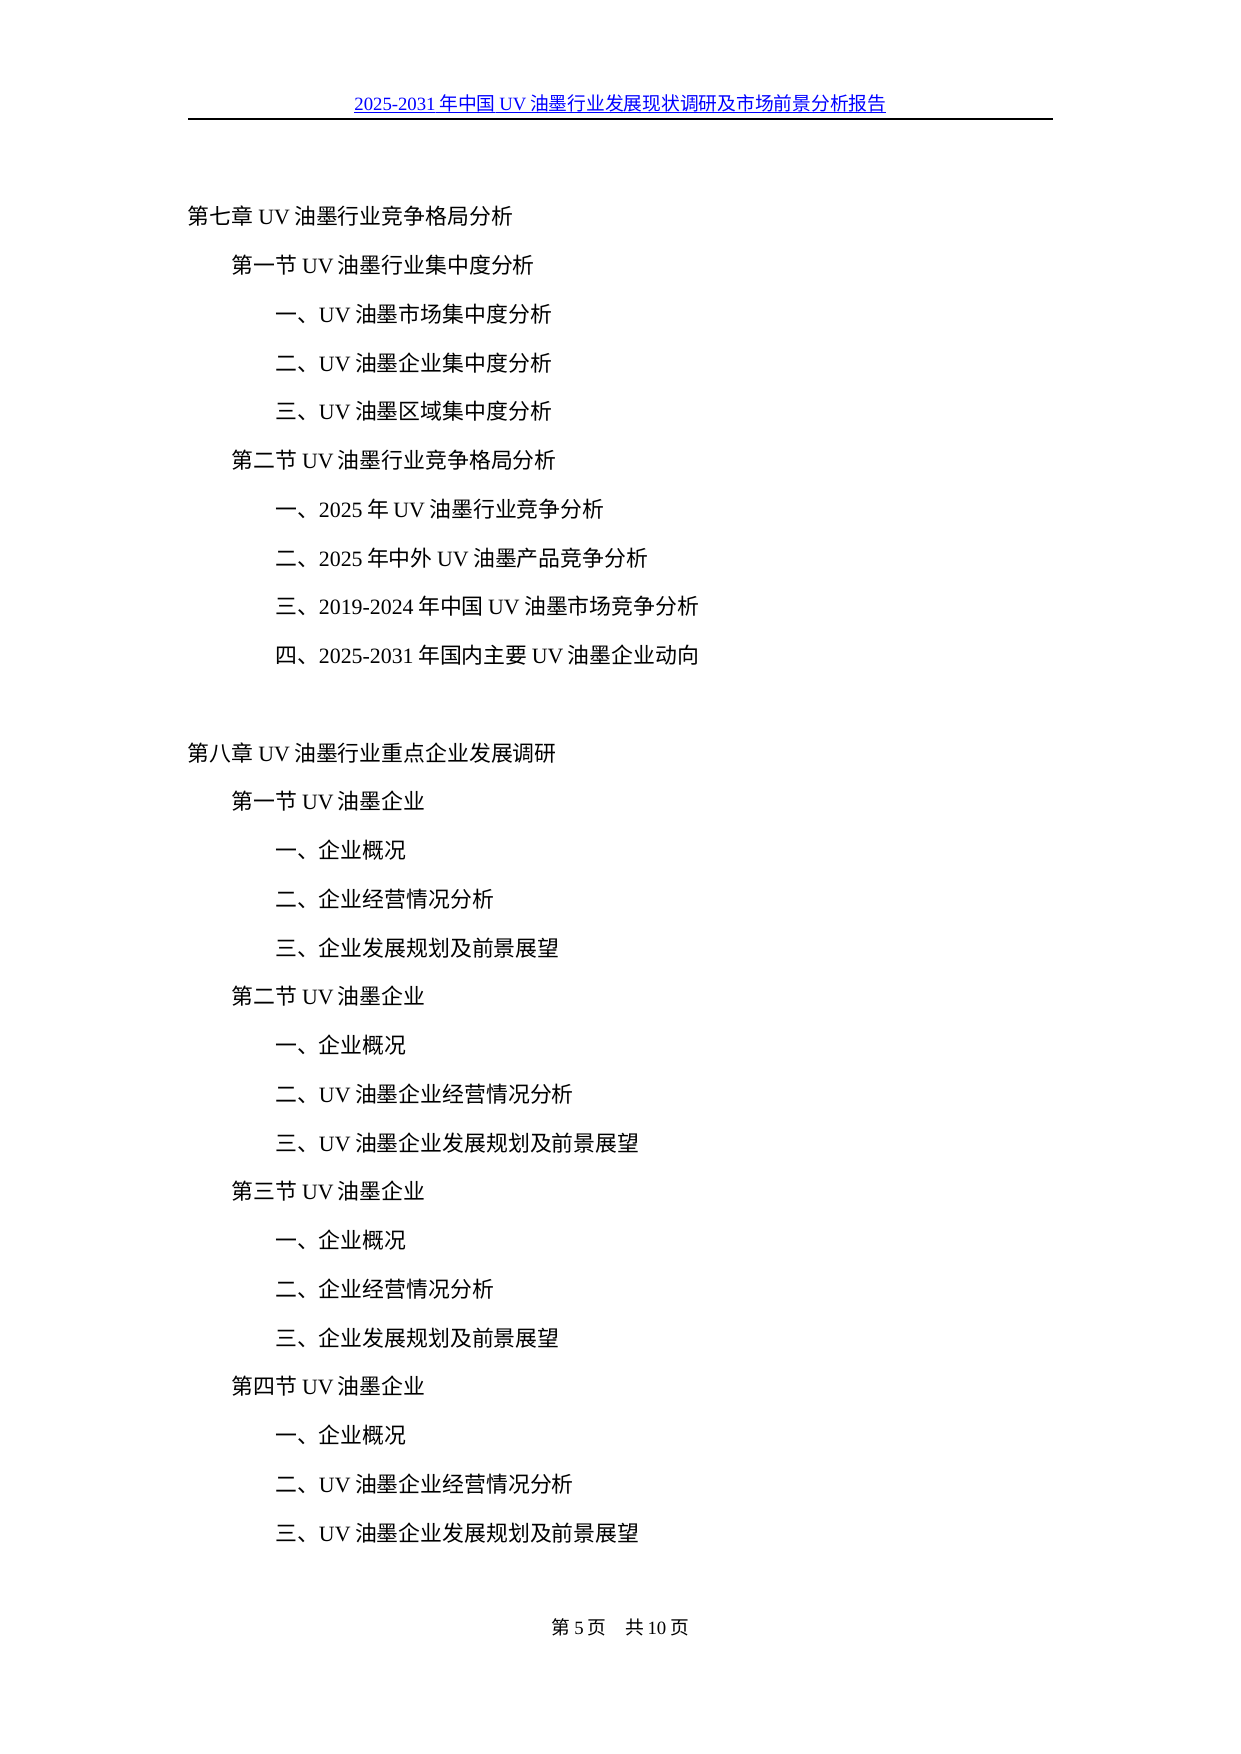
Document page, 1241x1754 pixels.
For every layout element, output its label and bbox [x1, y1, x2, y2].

text [187, 150, 1053, 1548]
